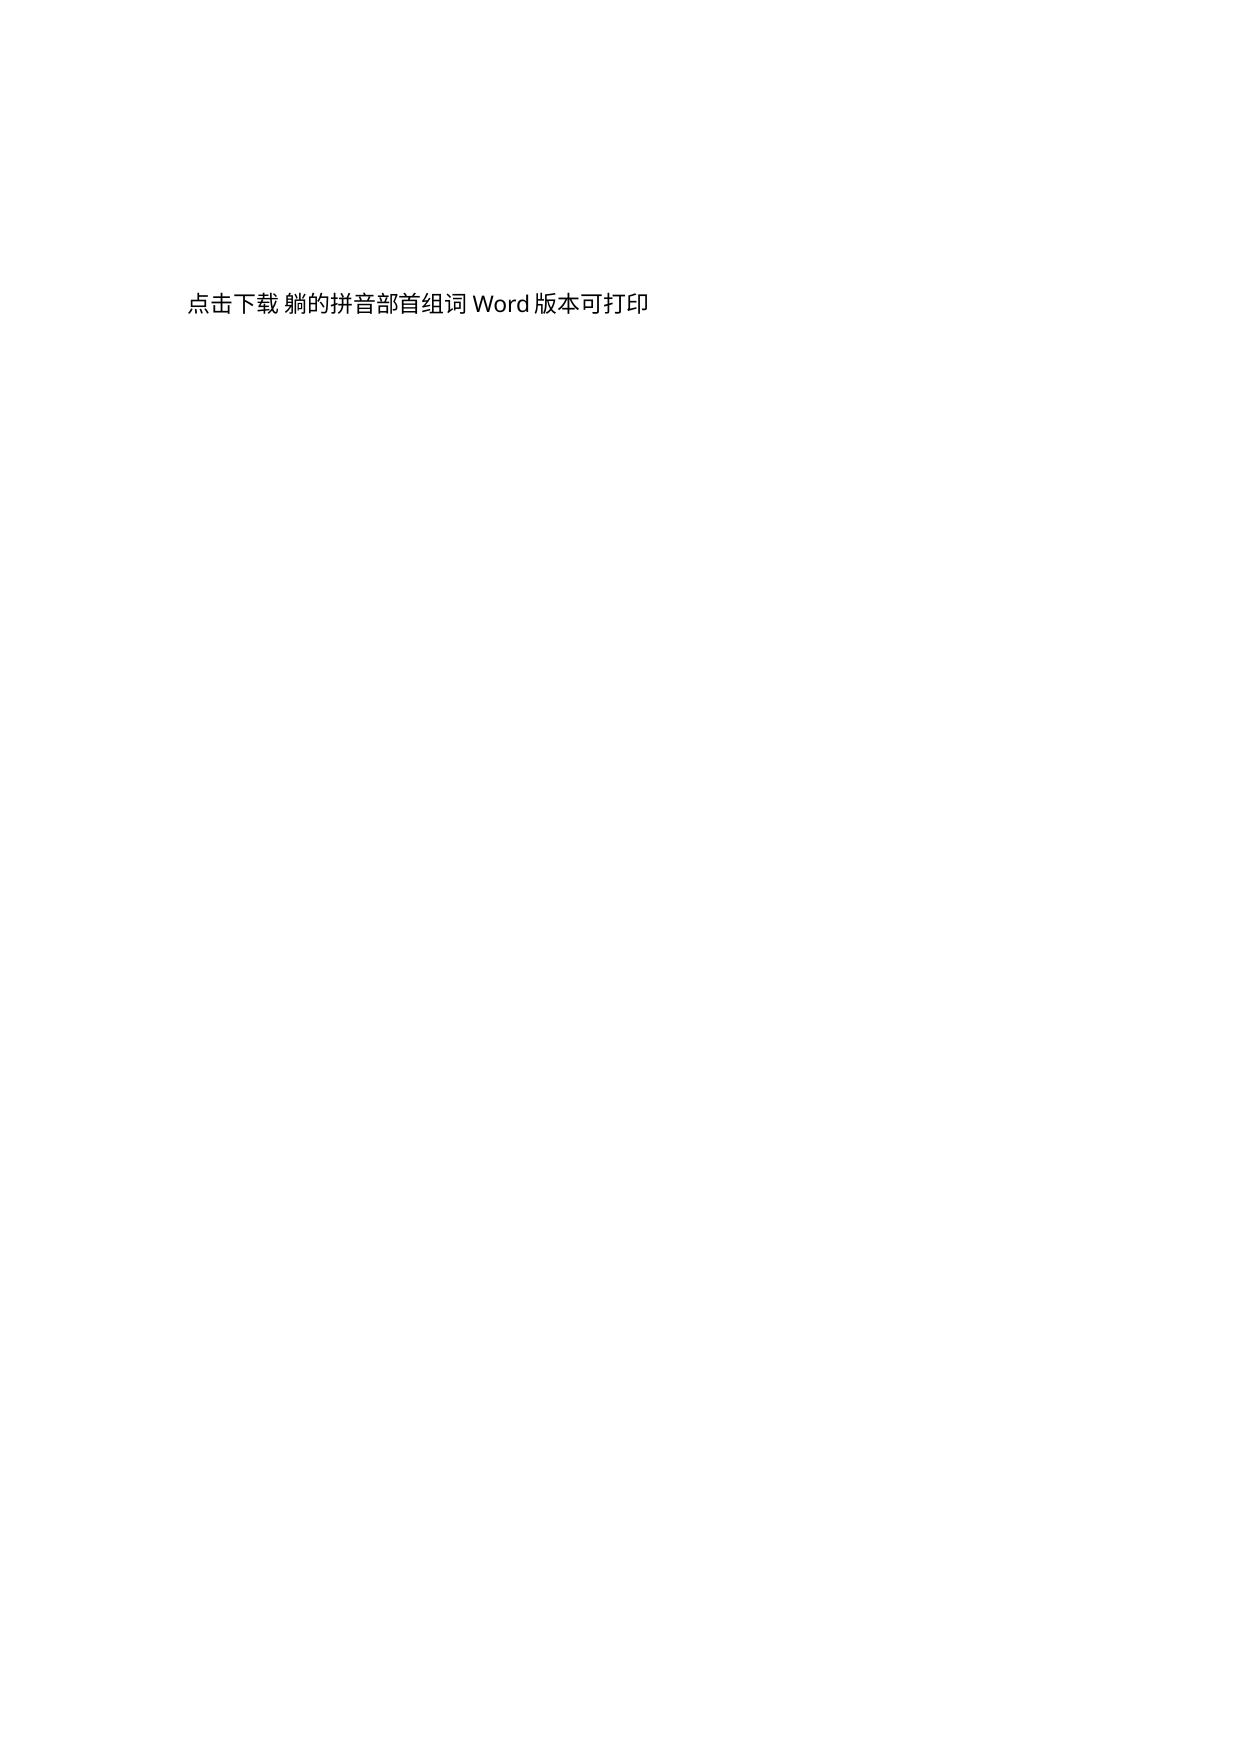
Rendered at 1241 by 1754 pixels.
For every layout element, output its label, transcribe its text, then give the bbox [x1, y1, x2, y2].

text 点击下载 躺的拼音部首组词Word版本可打印 [187, 270, 1053, 335]
